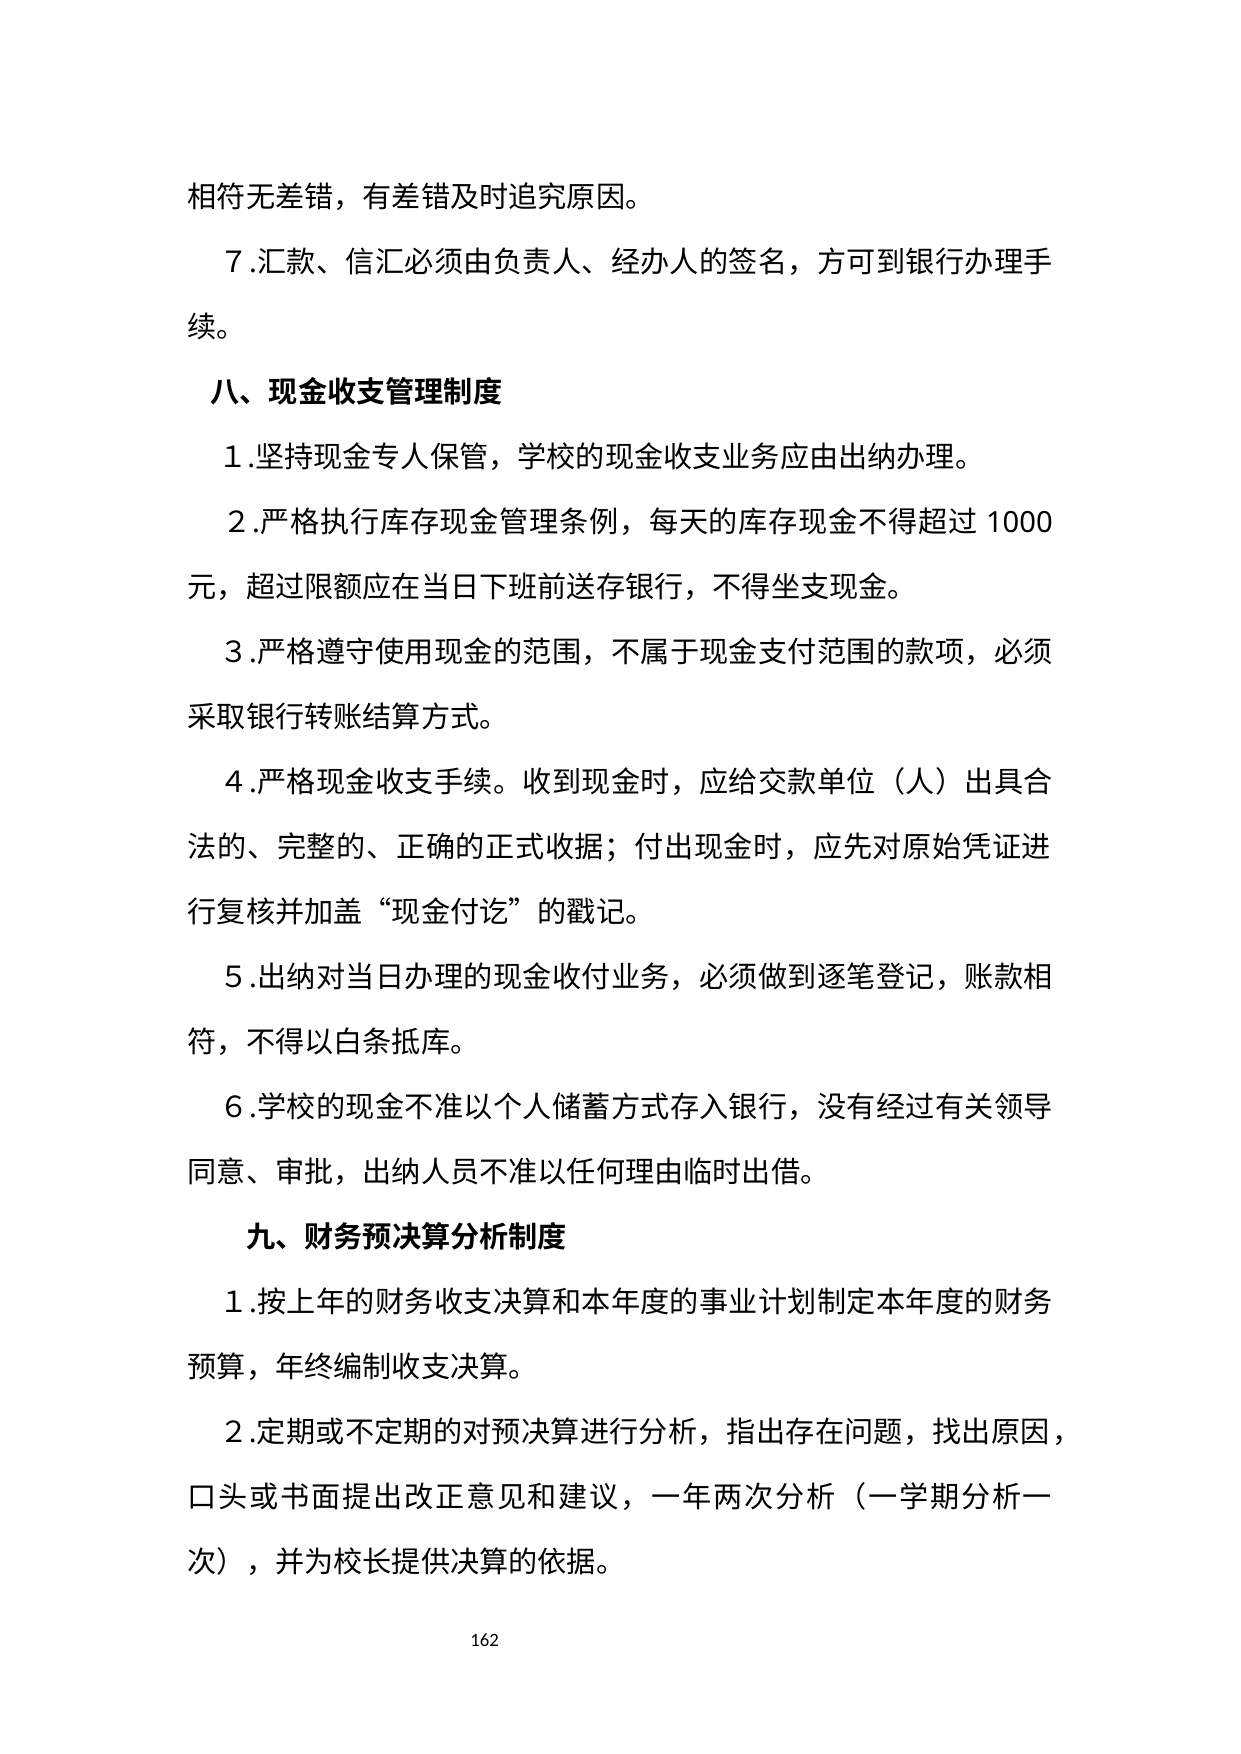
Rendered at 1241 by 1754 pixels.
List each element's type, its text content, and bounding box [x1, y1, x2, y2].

text ３.严格遵守使用现金的范围，不属于现金支付范围的款项，必须采取银行转账结算方式。 [187, 617, 1053, 747]
text １.坚持现金专人保管，学校的现金收支业务应由出纳办理。 [187, 422, 1053, 487]
text ２.严格执行库存现金管理条例，每天的库存现金不得超过1000元，超过限额应在当日下班前送存银行，不得坐支现金。 [187, 487, 1053, 617]
text 九、财务预决算分析制度 [187, 1202, 1053, 1267]
text ６.学校的现金不准以个人储蓄方式存入银行，没有经过有关领导同意、审批，出纳人员不准以任何理由临时出借。 [187, 1072, 1053, 1202]
text ４.严格现金收支手续。收到现金时，应给交款单位（人）出具合法的、完整的、正确的正式收据；付出现金时，应先对原始凭证进行复核并加盖“现金付讫”的戳记。 [187, 747, 1053, 942]
text ５.出纳对当日办理的现金收付业务，必须做到逐笔登记，账款相符，不得以白条抵库。 [187, 942, 1053, 1072]
text 八、现金收支管理制度 [187, 357, 1053, 422]
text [187, 162, 1053, 227]
text ７.汇款、信汇必须由负责人、经办人的签名，方可到银行办理手续。 [187, 227, 1053, 357]
text ２.定期或不定期的对预决算进行分析，指出存在问题，找出原因，口头或书面提出改正意见和建议，一年两次分析（一学期分析一次），并为校长提供决算的依据。 [187, 1397, 1053, 1592]
text １.按上年的财务收支决算和本年度的事业计划制定本年度的财务预算，年终编制收支决算。 [187, 1267, 1053, 1397]
